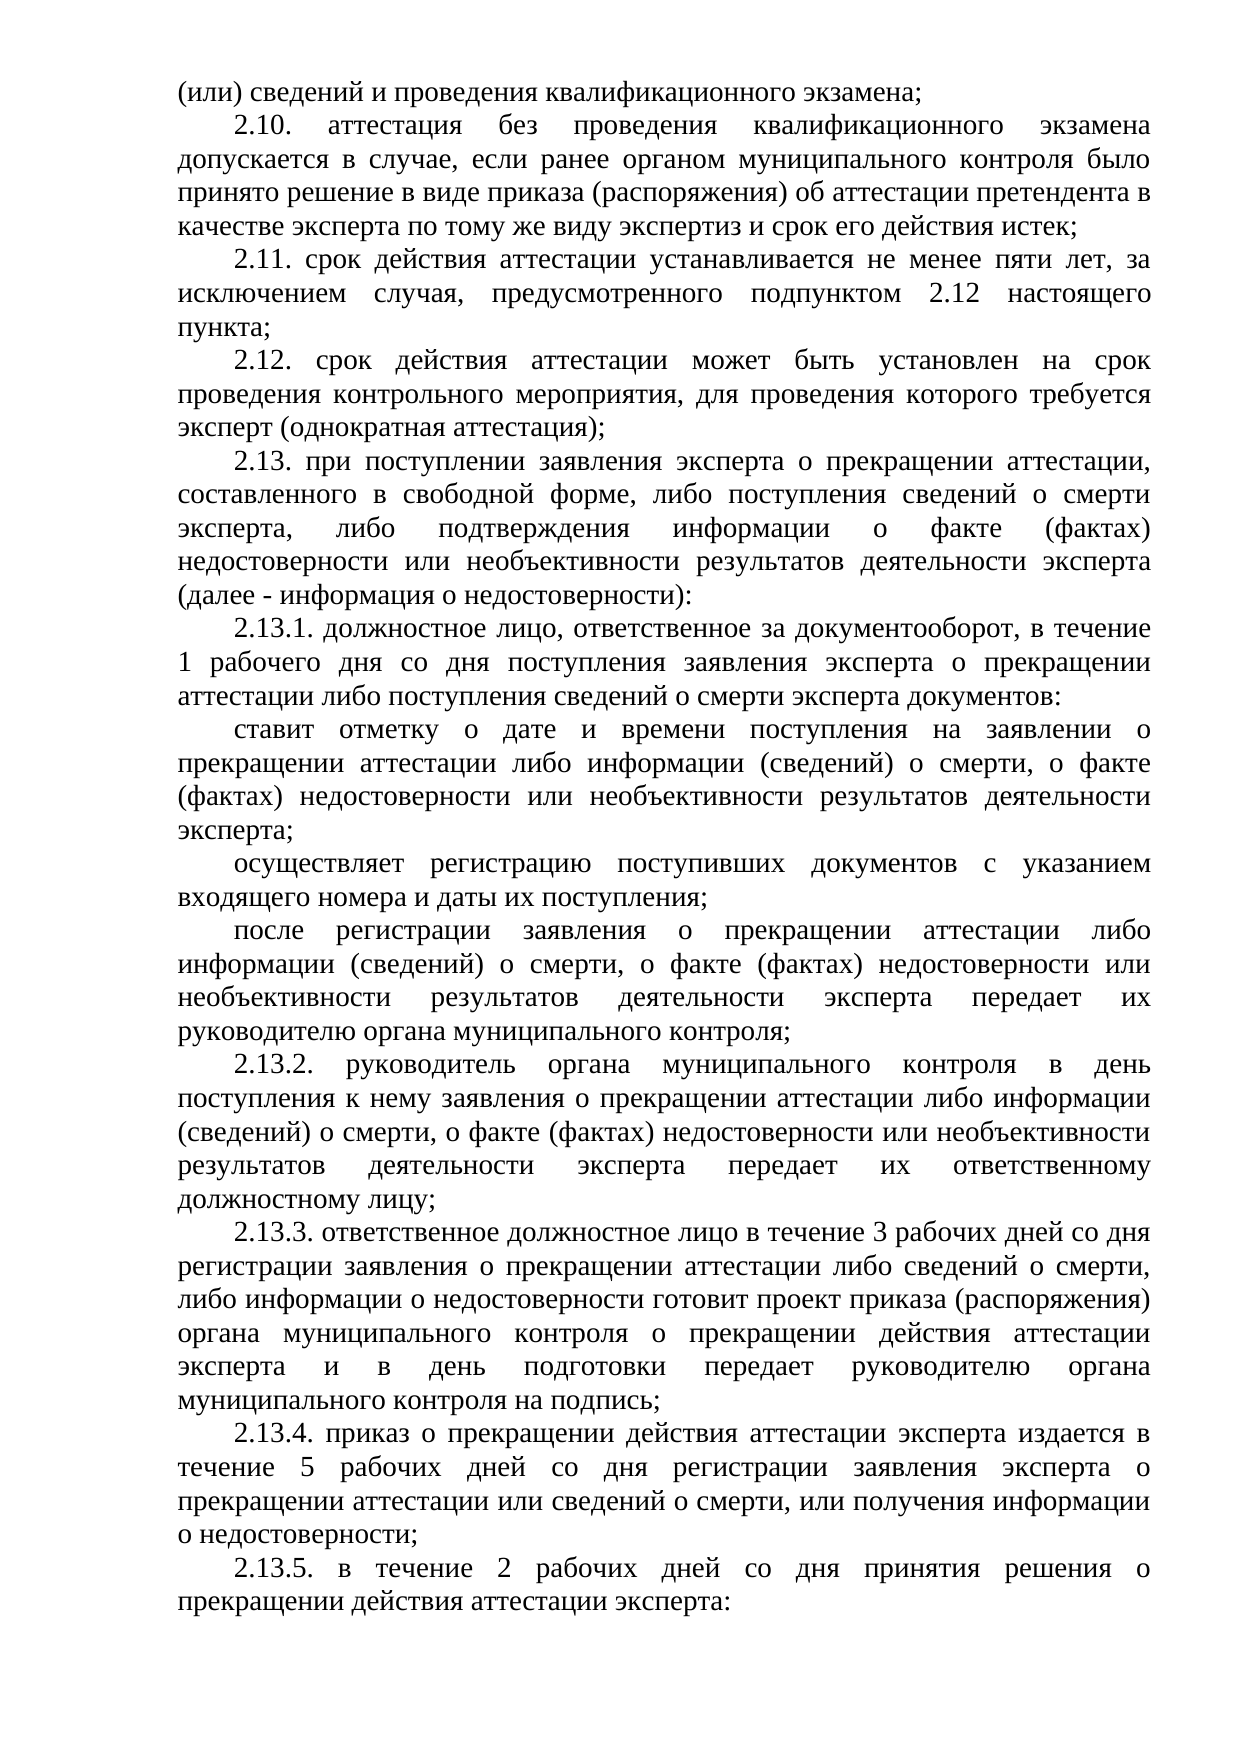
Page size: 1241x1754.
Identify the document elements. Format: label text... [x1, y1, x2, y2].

text 2.13.4. приказ о прекращении действия аттестации эксперта издается в течение 5 рабочих дней со дня регистрации заявления эксперта о прекращении аттестации или сведений о смерти, или получения информации о недостоверности; [177, 1416, 1152, 1550]
text 2.13.3. ответственное должностное лицо в течение 3 рабочих дней со дня регистрации заявления о прекращении аттестации либо сведений о смерти, либо информации о недостоверности готовит проект приказа (распоряжения) органа муниципального контроля о прекращении действия аттестации эксперта и в день подготовки передает руководителю органа муниципального контроля на подпись; [177, 1214, 1152, 1416]
text 2.11. срок действия аттестации устанавливается не менее пяти лет, за исключением случая, предусмотренного подпунктом 2.12 настоящего пункта; [177, 242, 1152, 342]
text 2.12. срок действия аттестации может быть установлен на срок проведения контрольного мероприятия, для проведения которого требуется эксперт (однократная аттестация); [177, 342, 1152, 443]
text 2.13.1. должностное лицо, ответственное за документооборот, в течение 1 рабочего дня со дня поступления заявления эксперта о прекращении аттестации либо поступления сведений о смерти эксперта документов: [177, 611, 1152, 711]
text 2.13.2. руководитель органа муниципального контроля в день поступления к нему заявления о прекращении аттестации либо информации (сведений) о смерти, о факте (фактах) недостоверности или необъективности результатов деятельности эксперта передает их ответственному должностному лицу; [177, 1047, 1152, 1214]
text осуществляет регистрацию поступивших документов с указанием входящего номера и даты их поступления; [177, 845, 1152, 912]
text 2.13. при поступлении заявления эксперта о прекращении аттестации, составленного в свободной форме, либо поступления сведений о смерти эксперта, либо подтверждения информации о факте (фактах) недостоверности или необъективности результатов деятельности эксперта (далее - информация о недостоверности): [177, 443, 1152, 611]
text ставит отметку о дате и времени поступления на заявлении о прекращении аттестации либо информации (сведений) о смерти, о факте (фактах) недостоверности или необъективности результатов деятельности эксперта; [177, 711, 1152, 845]
text 2.10. аттестация без проведения квалификационного экзамена допускается в случае, если ранее органом муниципального контроля было принято решение в виде приказа (распоряжения) об аттестации претендента в качестве эксперта по тому же виду экспертиз и срок его действия истек; [177, 107, 1152, 242]
text 2.13.5. в течение 2 рабочих дней со дня принятия решения о прекращении действия аттестации эксперта: [177, 1550, 1152, 1617]
text после регистрации заявления о прекращении аттестации либо информации (сведений) о смерти, о факте (фактах) недостоверности или необъективности результатов деятельности эксперта передает их руководителю органа муниципального контроля; [177, 912, 1152, 1047]
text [177, 74, 1152, 107]
